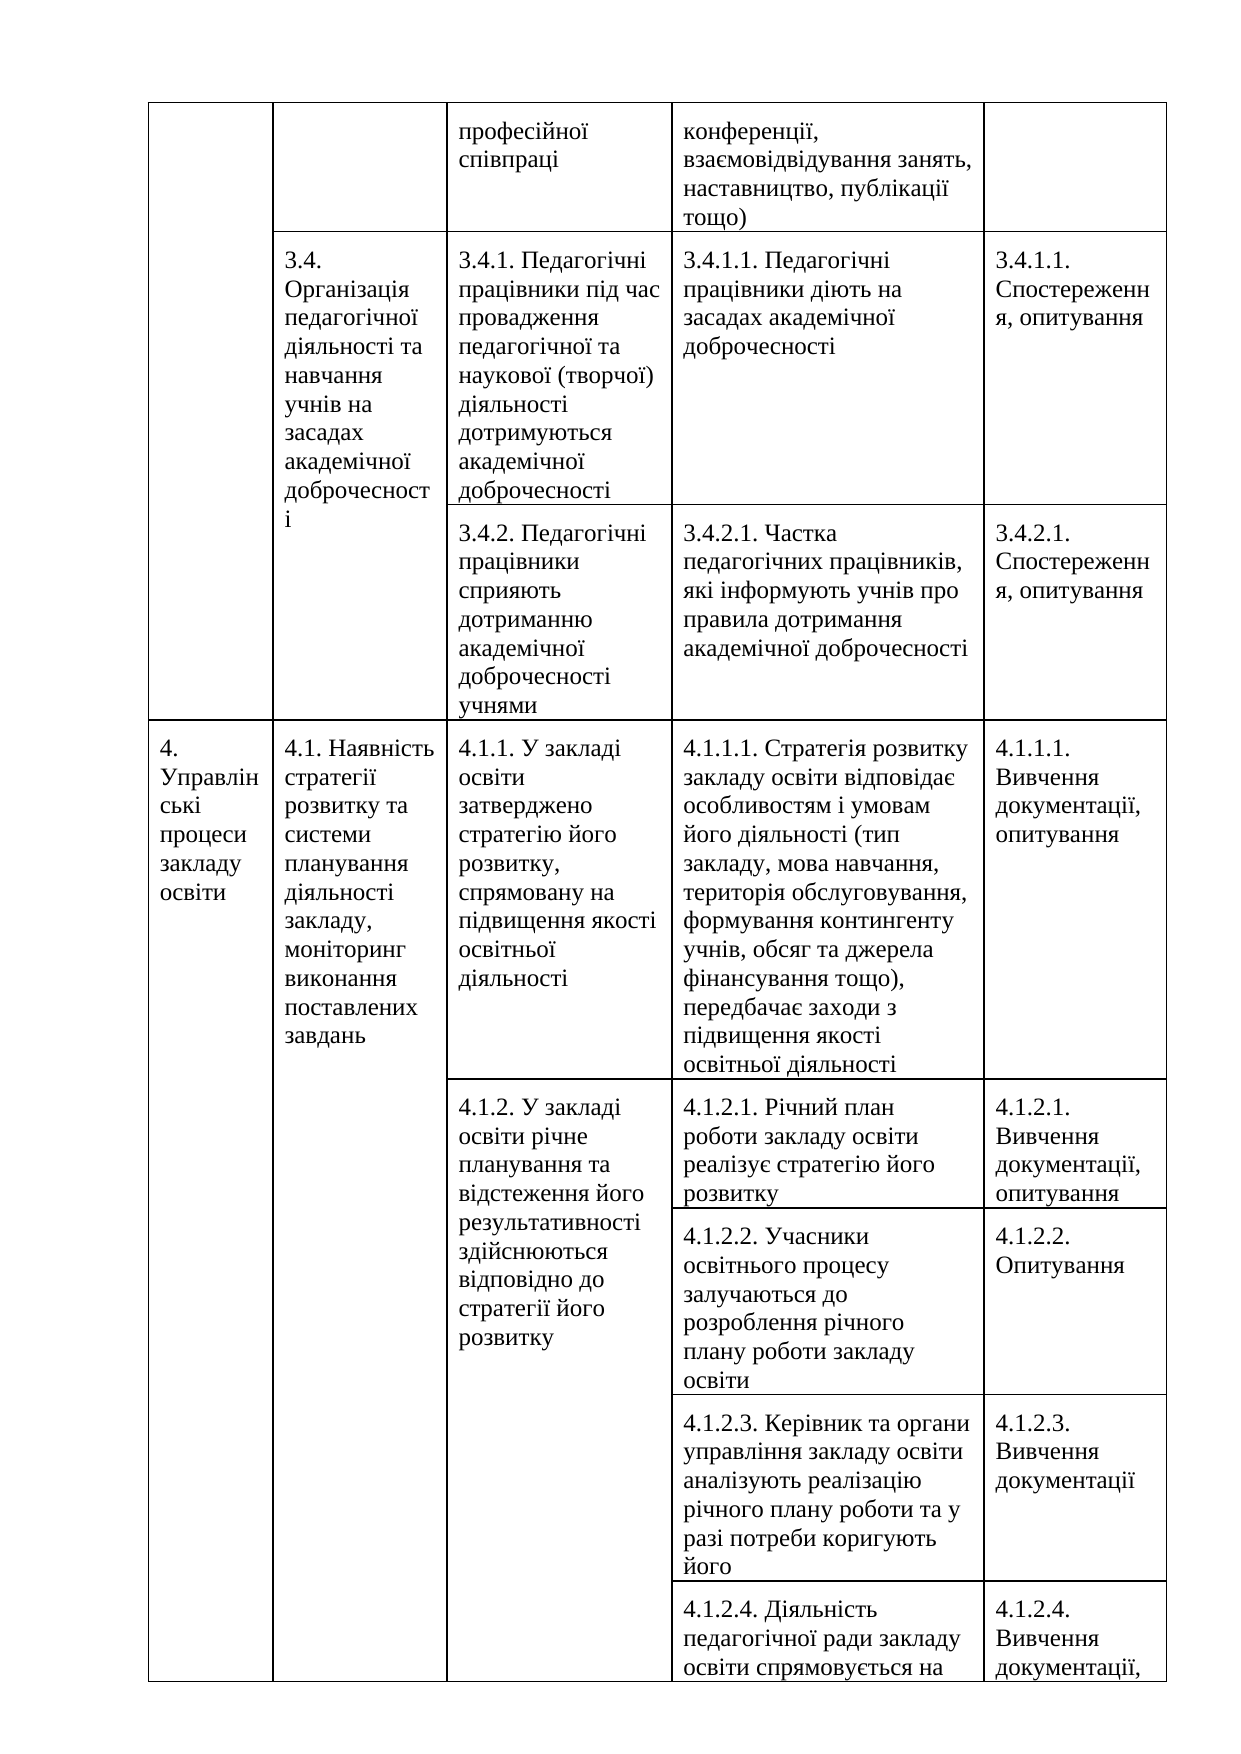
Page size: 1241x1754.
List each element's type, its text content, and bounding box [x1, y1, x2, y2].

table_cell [985, 103, 1166, 231]
table_cell 4.1.2.3. Керівник та органи управління закладу освіти аналізують реалізацію річного плану роботи та у разі потреби коригують його [673, 1395, 983, 1580]
table_cell 4.1.2.2. Учасники освітнього процесу залучаються до розроблення річного плану роботи закладу освіти [673, 1209, 983, 1394]
table_cell 3.4.2.1. Частка педагогічних працівників, які інформують учнів про правила дотримання академічної доброчесності [673, 505, 983, 719]
table_cell 3.4.1. Педагогічні працівники під час провадження педагогічної та наукової (творчої) діяльності дотримуються академічної доброчесності [448, 232, 671, 504]
table_cell 4.1.2.1. Річний план роботи закладу освіти реалізує стратегію його розвитку [673, 1080, 983, 1207]
table_cell 4.1.1.1. Стратегія розвитку закладу освіти відповідає особливостям і умовам його діяльності (тип закладу, мова навчання, територія обслуговування, формування контингенту учнів, обсяг та джерела фінансування тощо), передбачає заходи з підвищення якості освітньої діяльності [673, 721, 983, 1078]
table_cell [673, 1582, 983, 1681]
table_cell 3.4.1.1. Педагогічні працівники діють на засадах академічної доброчесності [673, 232, 983, 504]
table_cell 4.1.1. У закладі освіти затверджено стратегію його розвитку, спрямовану на підвищення якості освітньої діяльності [448, 721, 671, 1078]
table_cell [673, 103, 983, 231]
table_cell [985, 1582, 1166, 1681]
table_cell 4.1.2.3. Вивчення документації [985, 1395, 1166, 1580]
table_cell 4.1. Наявність стратегії розвитку та системи планування діяльності закладу, моніторинг виконання поставлених завдань [274, 721, 446, 1681]
table_cell 3.4.1.1. Спостереження, опитування [985, 232, 1166, 504]
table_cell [448, 103, 671, 231]
table_cell 4.1.2.1. Вивчення документації, опитування [985, 1080, 1166, 1207]
table_cell 3.4.2. Педагогічні працівники сприяють дотриманню академічної доброчесності учнями [448, 505, 671, 719]
table_cell 4.1.2.2. Опитування [985, 1209, 1166, 1394]
table_cell 4. Управлінські процеси закладу освіти [149, 721, 272, 1681]
table_cell 3.4. Організація педагогічної діяльності та навчання учнів на засадах академічної доброчесності [274, 232, 446, 719]
table_cell 4.1.2. У закладі освіти річне планування та відстеження його результативності здійснюються відповідно до стратегії його розвитку [448, 1080, 671, 1681]
table_cell 3.4.2.1. Спостереження, опитування [985, 505, 1166, 719]
table_cell 4.1.1.1. Вивчення документації, опитування [985, 721, 1166, 1078]
